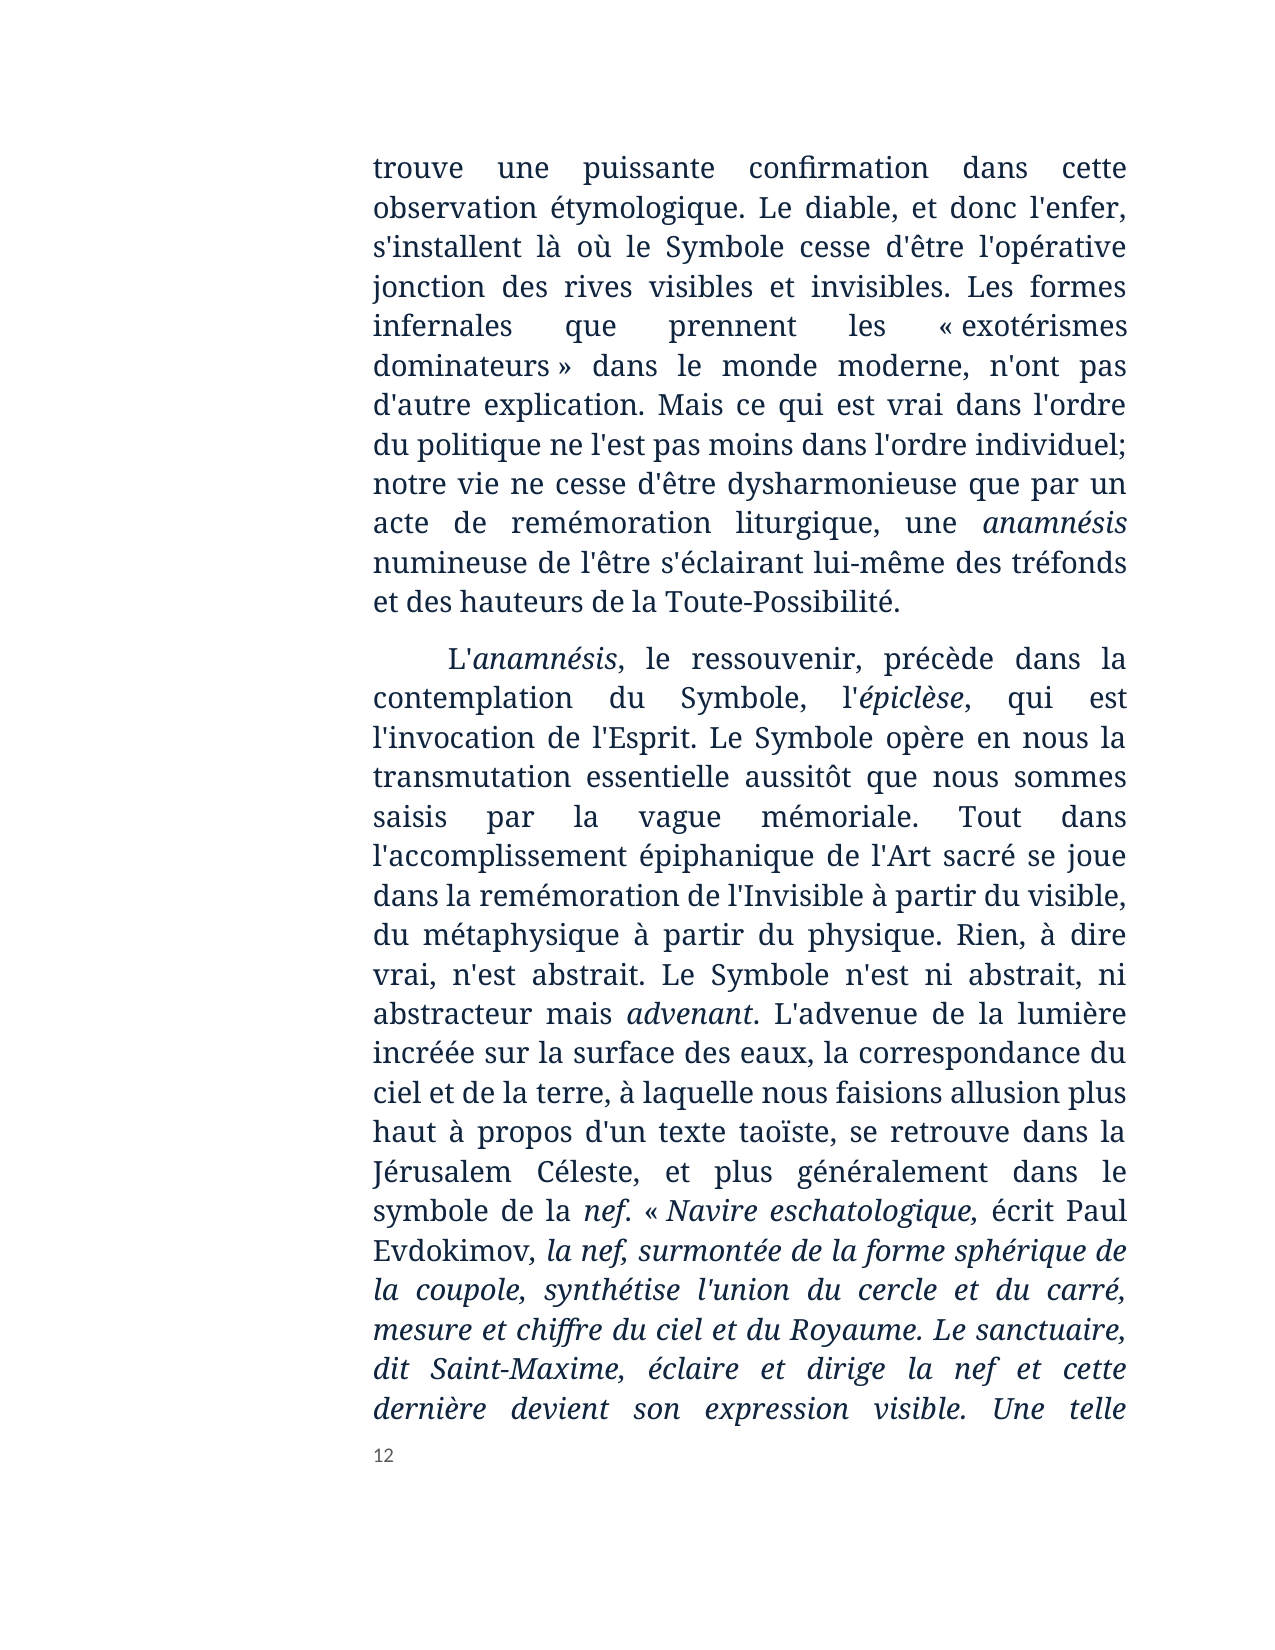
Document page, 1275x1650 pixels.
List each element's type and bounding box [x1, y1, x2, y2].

text [373, 638, 1127, 1428]
text [373, 148, 1127, 621]
